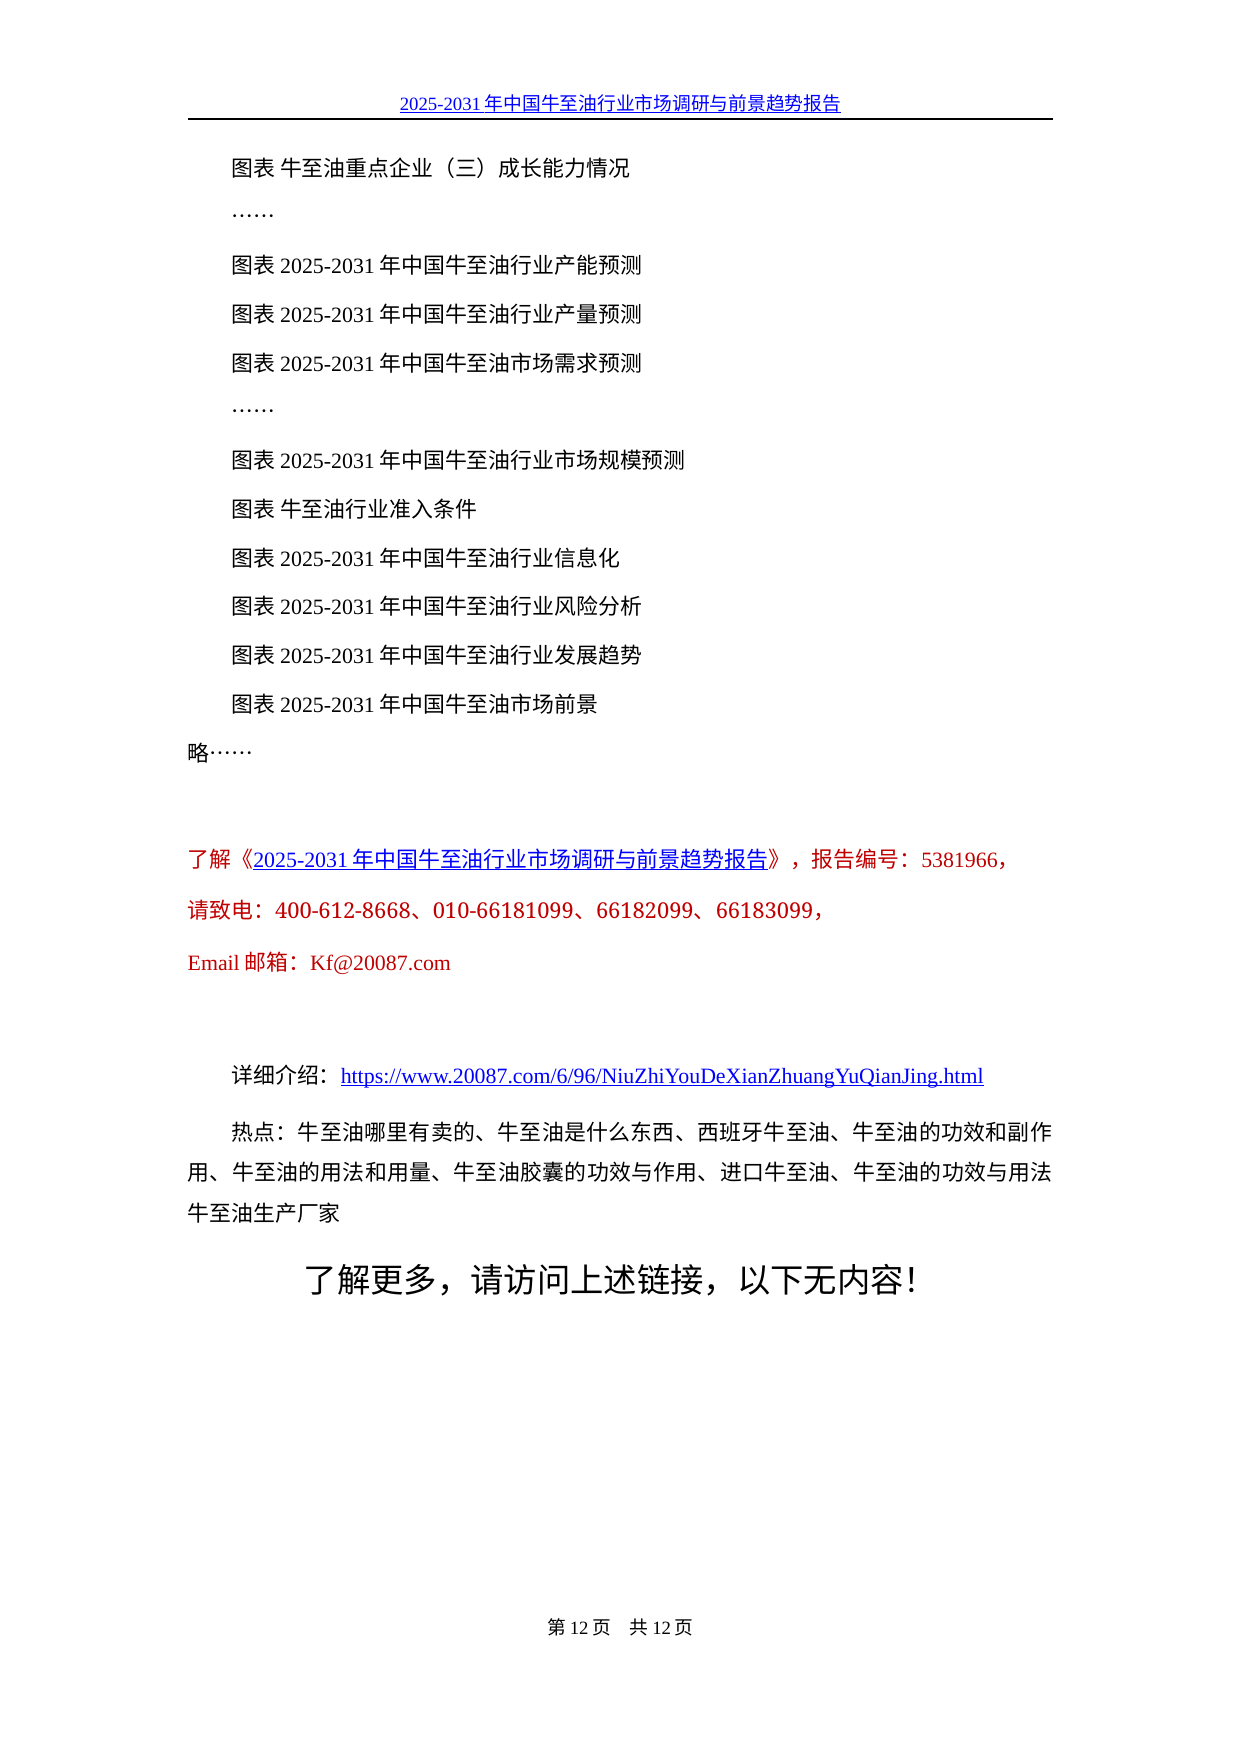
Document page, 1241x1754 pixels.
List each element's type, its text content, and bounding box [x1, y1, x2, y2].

text 详细介绍：https://www.20087.com/6/96/NiuZhiYouDeXianZhuangYuQianJing.html [187, 1058, 1053, 1090]
text 热点：牛至油哪里有卖的、牛至油是什么东西、西班牙牛至油、牛至油的功效和副作用、牛至油的用法和用量、牛至油胶囊的功效与作用、进口牛至油、牛至油的功效与用法、牛至油生产厂家 [187, 1114, 1053, 1228]
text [187, 150, 1053, 768]
text 请致电：400-612-8668、010-66181099、66182099、66183099， [187, 893, 1053, 926]
text 了解《2025-2031年中国牛至油行业市场调研与前景趋势报告》，报告编号：5381966， [187, 842, 1053, 874]
text Email邮箱：Kf@20087.com [187, 945, 1053, 977]
title 了解更多，请访问上述链接，以下无内容！ [187, 1246, 1053, 1311]
